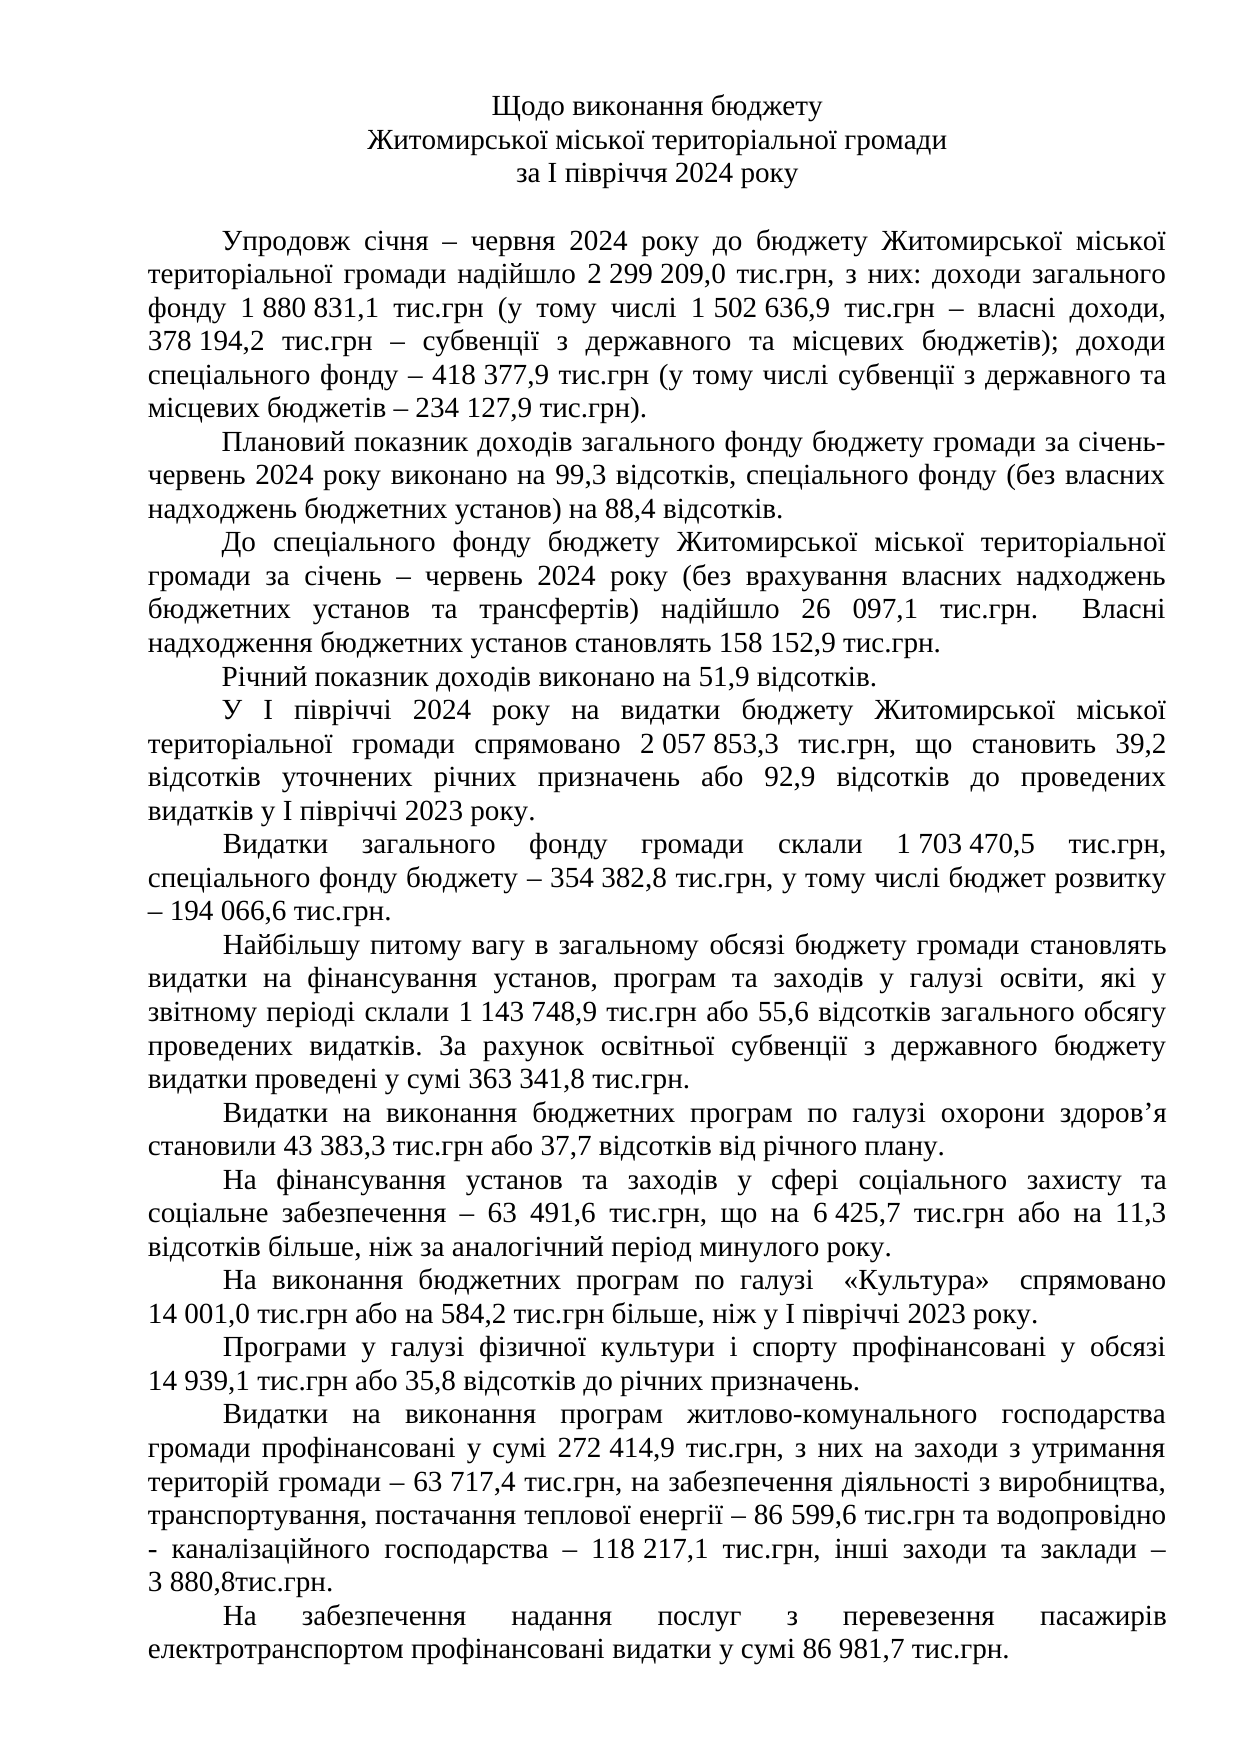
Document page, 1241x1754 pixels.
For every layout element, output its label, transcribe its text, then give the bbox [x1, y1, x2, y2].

text На забезпечення надання послуг з перевезення пасажирів електротранспортом профінансовані видатки у сумі 86 981,7 тис.грн. [148, 1598, 1167, 1665]
text Видатки загального фонду громади склали 1 703 470,5 тис.грн, спеціального фонду бюджету – 354 382,8 тис.грн, у тому числі бюджет розвитку – 194 066,6 тис.грн. [148, 826, 1167, 927]
text У І півріччі 2024 року на видатки бюджету Житомирської міської територіальної громади спрямовано 2 057 853,3 тис.грн, що становить 39,2 відсотків уточнених річних призначень або 92,9 відсотків до проведених видатків у І півріччі 2023 року. [148, 692, 1167, 826]
text Видатки на виконання програм житлово-комунального господарства громади профінансовані у сумі 272 414,9 тис.грн, з них на заходи з утримання територій громади – 63 717,4 тис.грн, на забезпечення діяльності з виробництва, транспортування, постачання теплової енергії – 86 599,6 тис.грн та водопровідно - каналізаційного господарства – 118 217,1 тис.грн, інші заходи та заклади – 3 880,8тис.грн. [148, 1397, 1167, 1598]
text Житомирської міської територіальної громади [148, 122, 1167, 156]
text Видатки на виконання бюджетних програм по галузі охорони здоров’я становили 43 383,3 тис.грн або 37,7 відсотків від річного плану. [148, 1095, 1167, 1162]
text за І півріччя 2024 року [148, 156, 1167, 189]
text Упродовж січня – червня 2024 року до бюджету Житомирської міської територіальної громади надійшло 2 299 209,0 тис.грн, з них: доходи загального фонду 1 880 831,1 тис.грн (у тому числі 1 502 636,9 тис.грн – власні доходи, 378 194,2 тис.грн – субвенції з державного та місцевих бюджетів); доходи спеціального фонду – 418 377,9 тис.грн (у тому числі субвенції з державного та місцевих бюджетів – 234 127,9 тис.грн). [148, 223, 1167, 424]
text Плановий показник доходів загального фонду бюджету громади за січень-червень 2024 року виконано на 99,3 відсотків, спеціального фонду (без власних надходжень бюджетних установ) на 88,4 відсотків. [148, 424, 1167, 524]
text На виконання бюджетних програм по галузі «Культура» спрямовано 14 001,0 тис.грн або на 584,2 тис.грн більше, ніж у І півріччі 2023 року. [148, 1262, 1167, 1329]
text Програми у галузі фізичної культури і спорту профінансовані у обсязі 14 939,1 тис.грн або 35,8 відсотків до річних призначень. [148, 1329, 1167, 1397]
text Річний показник доходів виконано на 51,9 відсотків. [148, 659, 1167, 692]
text До спеціального фонду бюджету Житомирської міської територіальної громади за січень – червень 2024 року (без врахування власних надходжень бюджетних установ та трансфертів) надійшло 26 097,1 тис.грн. Власні надходження бюджетних установ становлять 158 152,9 тис.грн. [148, 524, 1167, 659]
text Найбільшу питому вагу в загальному обсязі бюджету громади становлять видатки на фінансування установ, програм та заходів у галузі освіти, які у звітному періоді склали 1 143 748,9 тис.грн або 55,6 відсотків загального обсягу проведених видатків. За рахунок освітньої субвенції з державного бюджету видатки проведені у сумі 363 341,8 тис.грн. [148, 927, 1167, 1095]
text На фінансування установ та заходів у сфері соціального захисту та соціальне забезпечення – 63 491,6 тис.грн, що на 6 425,7 тис.грн або на 11,3 відсотків більше, ніж за аналогічний період минулого року. [148, 1162, 1167, 1262]
text Щодо виконання бюджету [148, 88, 1167, 122]
